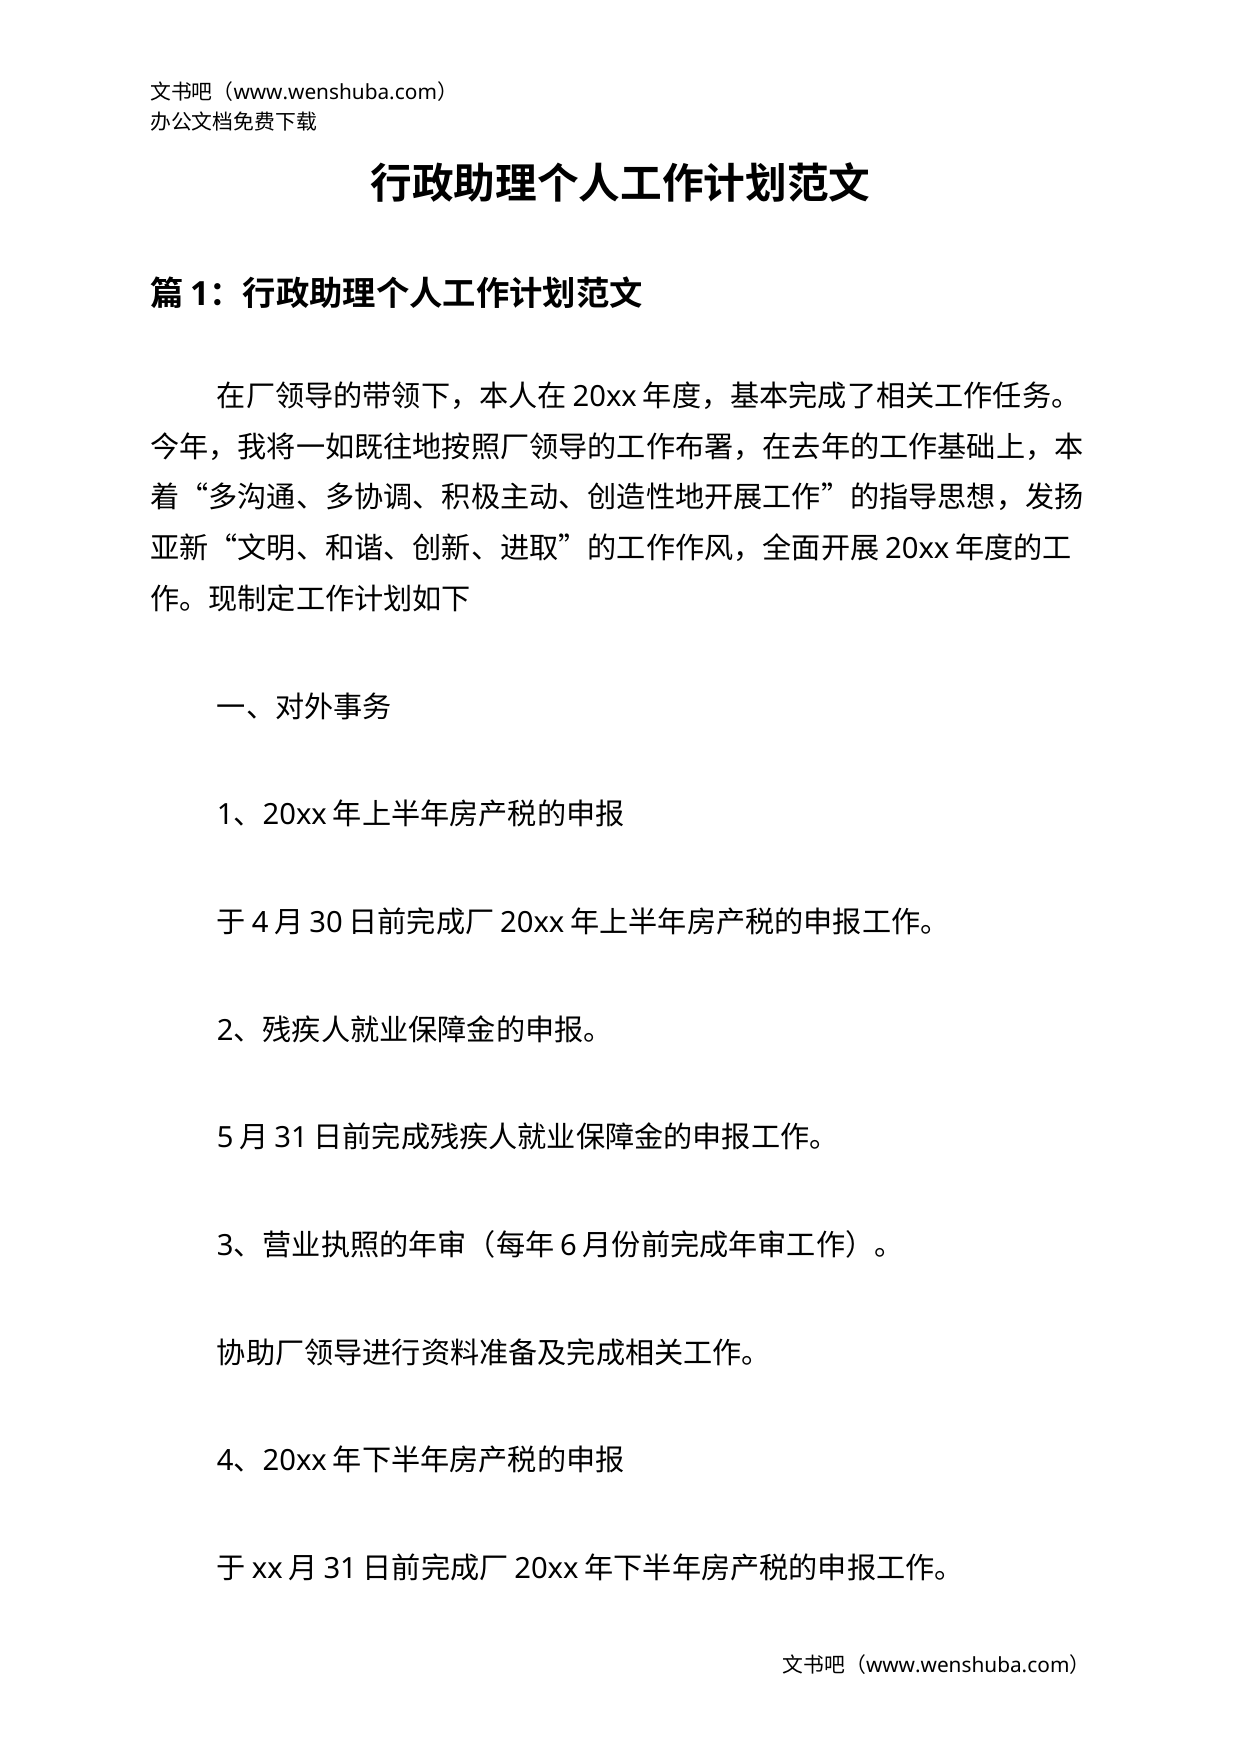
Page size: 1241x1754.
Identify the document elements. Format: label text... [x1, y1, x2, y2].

text 3、营业执照的年审（每年6月份前完成年审工作）。 [150, 1222, 1090, 1264]
text 于4月30日前完成厂20xx年上半年房产税的申报工作。 [150, 898, 1090, 941]
subtitle 行政助理个人工作计划范文 [150, 150, 1090, 210]
text 在厂领导的带领下，本人在20xx年度，基本完成了相关工作任务。今年，我将一如既往地按照厂领导的工作布署，在去年的工作基础上，本着“多沟通、多协调、积极主动、创造性地开展工作”的指导思想，发扬亚新“文明、和谐、创新、进取”的工作作风，全面开展20xx年度的工作。现制定工作计划如下 [150, 372, 1090, 618]
text 4、20xx年下半年房产税的申报 [150, 1437, 1090, 1479]
text 一、对外事务 [150, 683, 1090, 726]
text 2、残疾人就业保障金的申报。 [150, 1006, 1090, 1049]
text 5月31日前完成残疾人就业保障金的申报工作。 [150, 1114, 1090, 1156]
text 1、20xx年上半年房产税的申报 [150, 791, 1090, 833]
text 于xx月31日前完成厂20xx年下半年房产税的申报工作。 [150, 1545, 1090, 1587]
text 篇1：行政助理个人工作计划范文 [150, 267, 1090, 316]
text 协助厂领导进行资料准备及完成相关工作。 [150, 1329, 1090, 1372]
